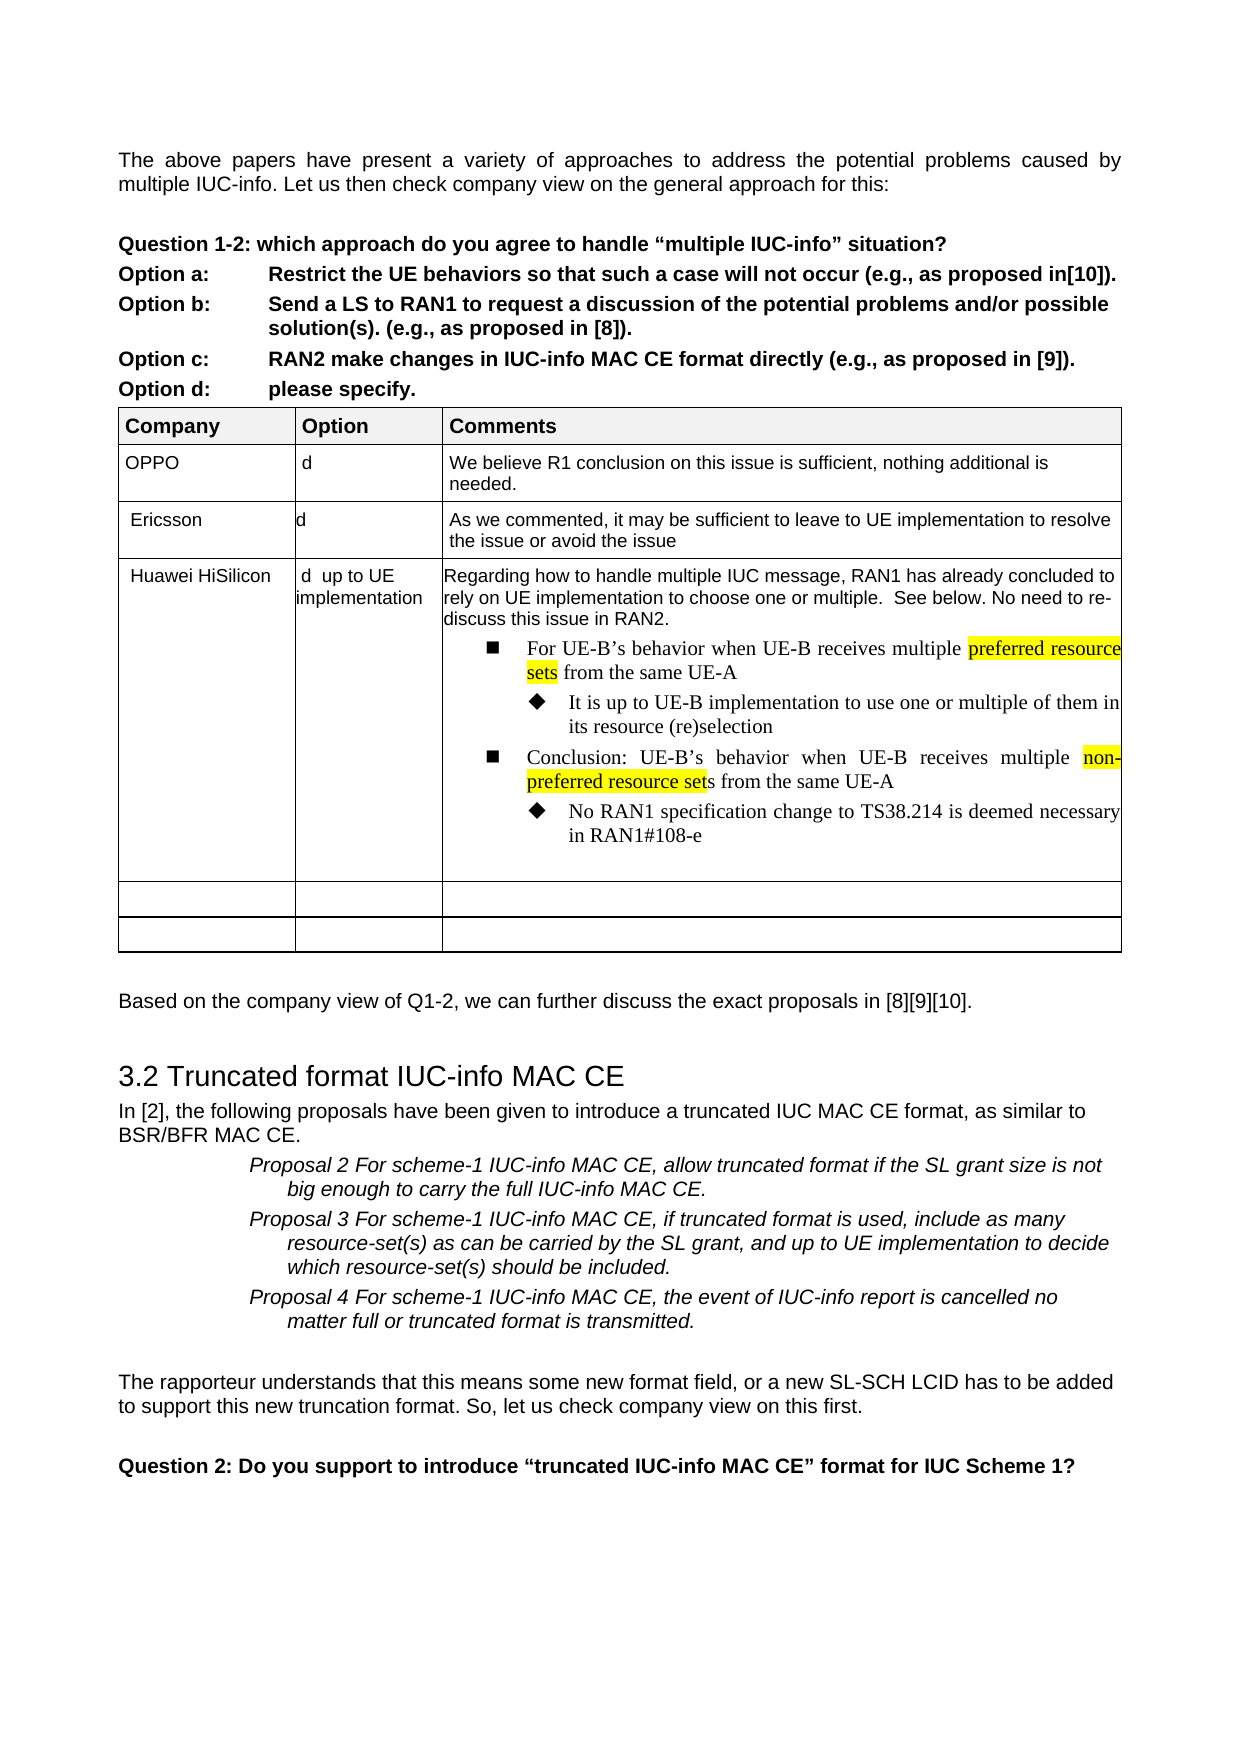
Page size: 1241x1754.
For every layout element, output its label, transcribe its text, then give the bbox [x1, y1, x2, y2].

text Option b: Send a LS to RAN1 to request a discussion of the potential problems and/or possible solution(s). (e.g., as proposed in [8]). [118, 292, 1122, 340]
table_cell [119, 882, 295, 916]
text In [2], the following proposals have been given to introduce a truncated IUC MAC CE format, as similar to BSR/BFR MAC CE. [118, 1099, 1122, 1147]
text Proposal 4 For scheme-1 IUC-info MAC CE, the event of IUC-info report is cancelled no matter full or truncated format is transmitted. [249, 1285, 1122, 1333]
text Question 2: Do you support to introduce “truncated IUC-info MAC CE” format for IUC Scheme 1? [118, 1454, 1122, 1478]
table_header Company [119, 408, 295, 444]
table_cell [296, 882, 442, 916]
table_cell Regarding how to handle multiple IUC message, RAN1 has already concluded to rely on UE implementation to choose one or multiple. See below. No need to re-discuss this issue in RAN2. For UE-B’s behavior when UE-B receives multiple preferred resource sets from the same UE-A It is up to UE-B implementation to use one or multiple of them in its resource (re)selection Conclusion: UE-B’s behavior when UE-B receives multiple non-preferred resource sets from the same UE-A No RAN1 specification change to TS38.214 is deemed necessary in RAN1#108-e [443, 559, 1121, 881]
text Proposal 3 For scheme-1 IUC-info MAC CE, if truncated format is used, include as many resource-set(s) as can be carried by the SL grant, and up to UE implementation to decide which resource-set(s) should be included. [249, 1207, 1122, 1279]
text Option d: please specify. [118, 377, 1122, 401]
table_cell Huawei HiSilicon [119, 559, 295, 881]
text Based on the company view of Q1-2, we can further discuss the exact proposals in [8][9][10]. [118, 989, 1122, 1013]
table_cell d [296, 502, 442, 558]
text Option c: RAN2 make changes in IUC-info MAC CE format directly (e.g., as proposed in [9]). [118, 346, 1122, 370]
table_cell Ericsson [119, 502, 295, 558]
table_cell d [296, 445, 442, 501]
text The above papers have present a variety of approaches to address the potential problems caused by multiple IUC-info. Let us then check company view on the general approach for this: [118, 147, 1122, 195]
table_cell As we commented, it may be sufficient to leave to UE implementation to resolve the issue or avoid the issue [443, 502, 1121, 558]
subtitle 3.2 Truncated format IUC-info MAC CE [118, 1059, 1122, 1092]
table_cell [296, 918, 442, 951]
table_cell d up to UE implementation [296, 559, 442, 881]
table_header Comments [443, 408, 1121, 444]
table_cell [443, 918, 1121, 951]
table_cell We believe R1 conclusion on this issue is sufficient, nothing additional is needed. [443, 445, 1121, 501]
table_header Option [296, 408, 442, 444]
text Question 1-2: which approach do you agree to handle “multiple IUC-info” situation? [118, 232, 1122, 256]
text Proposal 2 For scheme-1 IUC-info MAC CE, allow truncated format if the SL grant size is not big enough to carry the full IUC-info MAC CE. [249, 1153, 1122, 1201]
text The rapporteur understands that this means some new format field, or a new SL-SCH LCID has to be added to support this new truncation format. So, let us check company view on this first. [118, 1369, 1122, 1417]
table_cell [443, 882, 1121, 916]
table_cell OPPO [119, 445, 295, 501]
text Option a: Restrict the UE behaviors so that such a case will not occur (e.g., as proposed in[10]). [118, 262, 1122, 286]
table_cell [119, 918, 295, 951]
